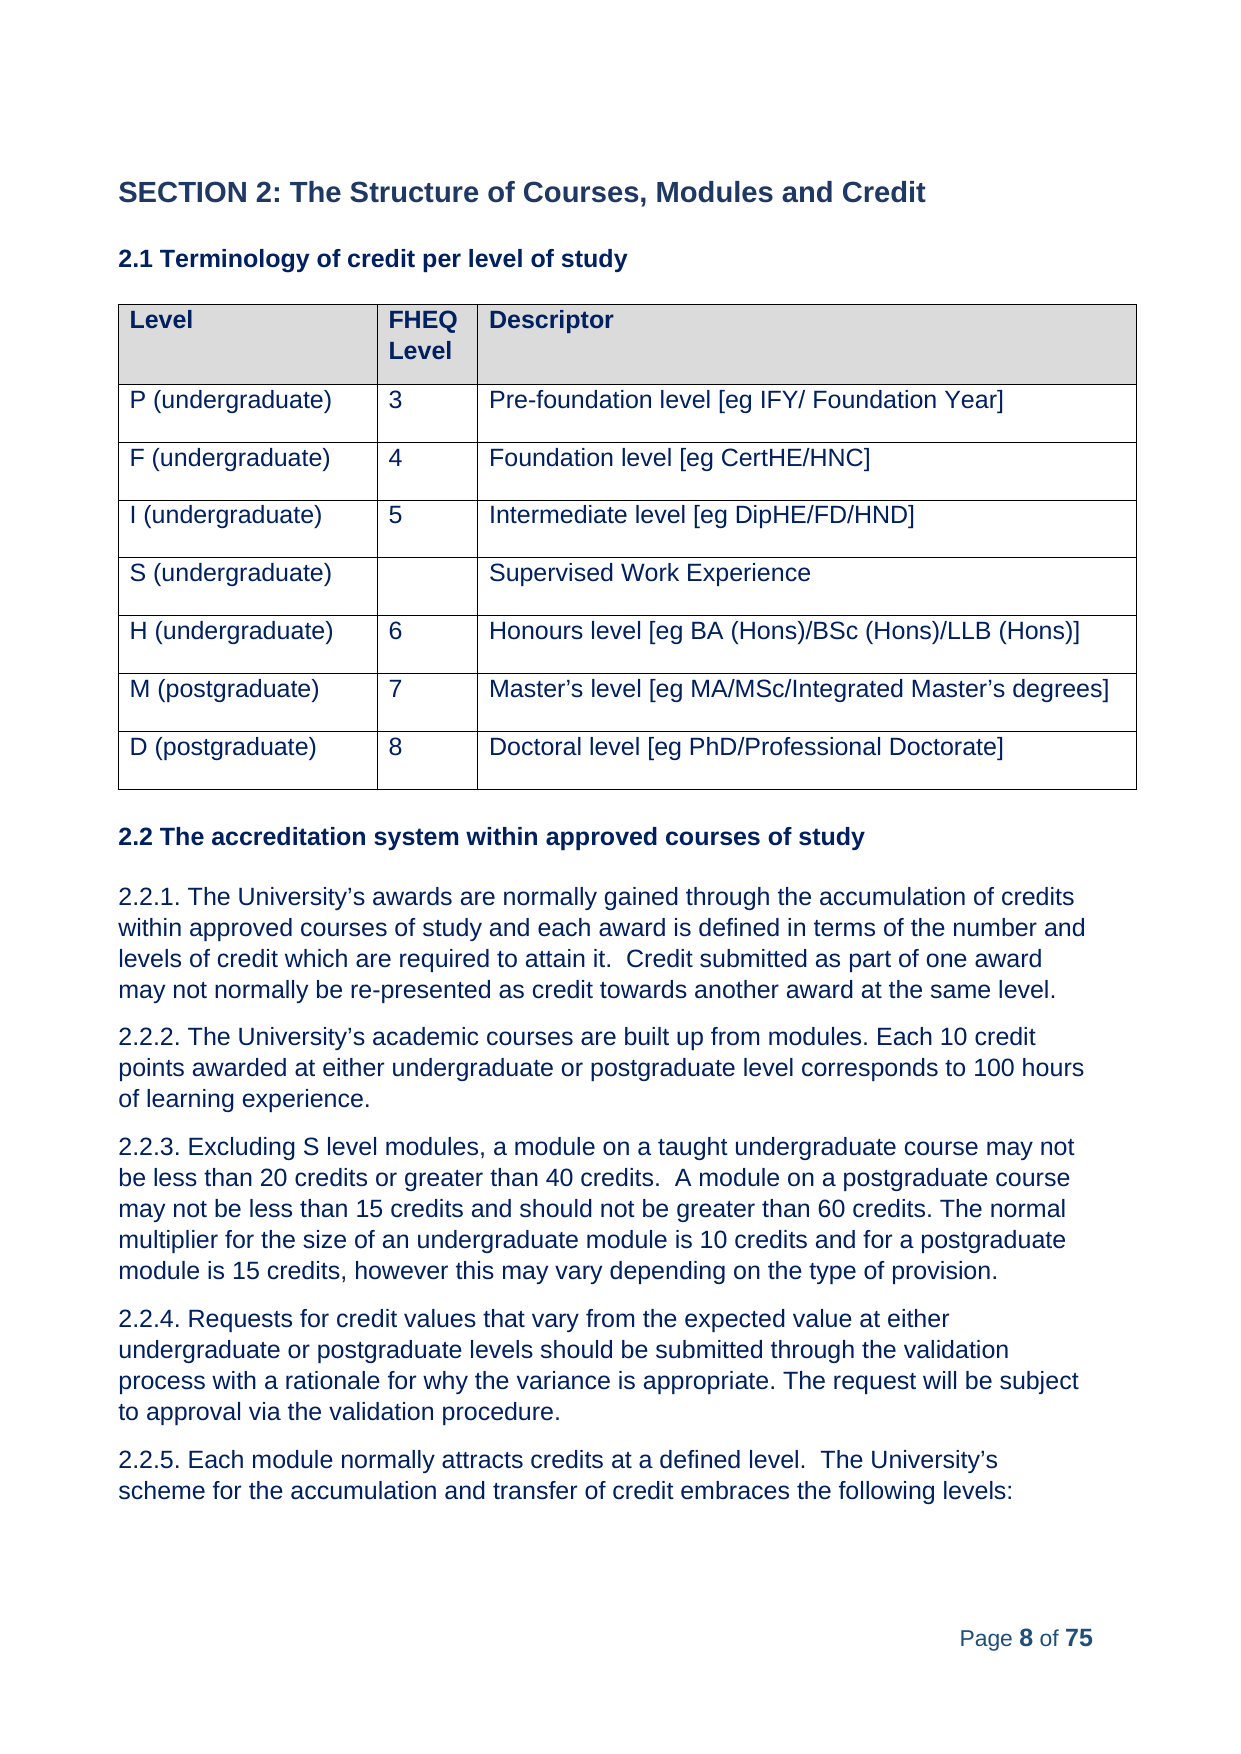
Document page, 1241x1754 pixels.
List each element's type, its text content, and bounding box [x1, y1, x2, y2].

table_cell Foundation level [eg CertHE/HNC] [478, 443, 1136, 499]
subtitle 2.2 The accreditation system within approved courses of study [118, 822, 1093, 851]
table_cell I (undergraduate) [119, 501, 377, 557]
table_header Level [119, 305, 377, 384]
table_cell P (undergraduate) [119, 385, 377, 442]
text 2.2.5. Each module normally attracts credits at a defined level. The University’s scheme for the accumulation and transfer of credit embraces the following levels: [118, 1445, 1093, 1505]
table_header Descriptor [478, 305, 1136, 384]
table_cell 7 [378, 674, 477, 731]
text 2.2.1. The University’s awards are normally gained through the accumulation of credits within approved courses of study and each award is defined in terms of the number and levels of credit which are required to attain it. Credit submitted as part of one award may not normally be re-presented as credit towards another award at the same level. [118, 882, 1093, 1003]
table_cell Intermediate level [eg DipHE/FD/HND] [478, 501, 1136, 557]
text 2.2.2. The University’s academic courses are built up from modules. Each 10 credit points awarded at either undergraduate or postgraduate level corresponds to 100 hours of learning experience. [118, 1022, 1093, 1113]
table_cell F (undergraduate) [119, 443, 377, 499]
text 2.2.4. Requests for credit values that vary from the expected value at either undergraduate or postgraduate levels should be submitted through the validation process with a rationale for why the variance is appropriate. The request will be subject to approval via the validation procedure. [118, 1304, 1093, 1426]
table_cell M (postgraduate) [119, 674, 377, 731]
table_cell Doctoral level [eg PhD/Professional Doctorate] [478, 732, 1136, 788]
table_cell [378, 558, 477, 615]
subtitle SECTION 2: The Structure of Courses, Modules and Credit [118, 174, 1093, 208]
table_cell Pre-foundation level [eg IFY/ Foundation Year] [478, 385, 1136, 442]
table_cell 5 [378, 501, 477, 557]
table_cell Honours level [eg BA (Hons)/BSc (Hons)/LLB (Hons)] [478, 616, 1136, 673]
table_cell 8 [378, 732, 477, 788]
table_cell D (postgraduate) [119, 732, 377, 788]
table_cell H (undergraduate) [119, 616, 377, 673]
table_cell S (undergraduate) [119, 558, 377, 615]
text 2.2.3. Excluding S level modules, a module on a taught undergraduate course may not be less than 20 credits or greater than 40 credits. A module on a postgraduate course may not be less than 15 credits and should not be greater than 60 credits. The normal multiplier for the size of an undergraduate module is 10 credits and for a postgraduate module is 15 credits, however this may vary depending on the type of provision. [118, 1132, 1093, 1285]
table_cell 3 [378, 385, 477, 442]
table_cell 4 [378, 443, 477, 499]
table_cell Master’s level [eg MA/MSc/Integrated Master’s degrees] [478, 674, 1136, 731]
subtitle 2.1 Terminology of credit per level of study [118, 244, 1093, 273]
table_cell 6 [378, 616, 477, 673]
table_cell Supervised Work Experience [478, 558, 1136, 615]
table_header FHEQ Level [378, 305, 477, 384]
